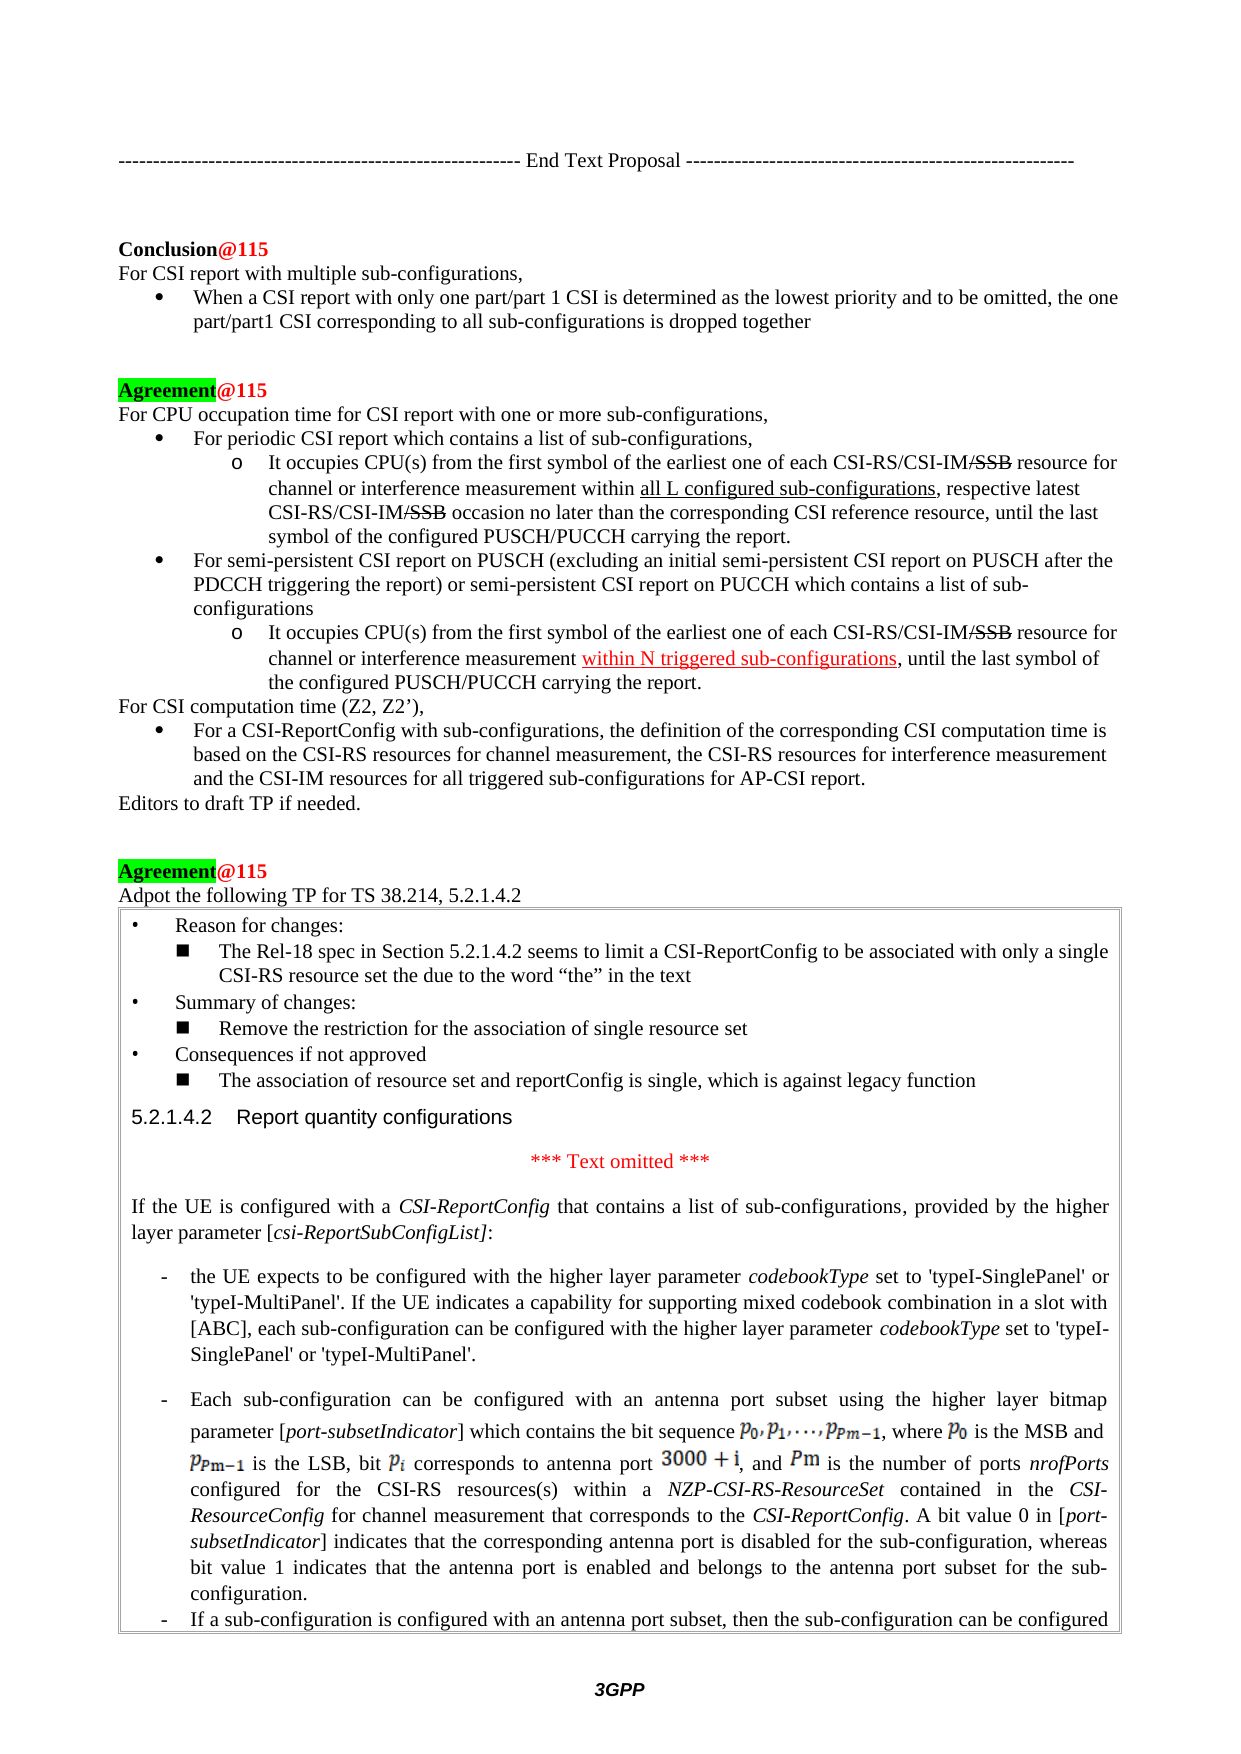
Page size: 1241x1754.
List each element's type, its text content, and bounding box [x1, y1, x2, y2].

text ---------------------------------------------------------- End Text Proposal -------------------------------------------------------- [118, 148, 1122, 172]
list Agreement@115 [216, 859, 1122, 883]
text For CSI report with multiple sub-configurations, [118, 261, 1122, 285]
list When a CSI report with only one part/part 1 CSI is determined as the lowest priority and to be omitted, the one part/part1 CSI corresponding to all sub-configurations is dropped together [156, 285, 1122, 333]
picture [661, 1444, 739, 1471]
text Agreement@115 [216, 378, 1122, 402]
list For a CSI-ReportConfig with sub-configurations, the definition of the corresponding CSI computation time is based on the CSI-RS resources for channel measurement, the CSI-RS resources for interference measurement and the CSI-IM resources for all triggered sub-configurations for AP-CSI report. [156, 718, 1122, 790]
picture [190, 1444, 245, 1471]
text Adpot the following TP for TS 38.214, 5.2.1.4.2 [118, 883, 1122, 907]
text For CPU occupation time for CSI report with one or more sub-configurations, [118, 402, 1122, 426]
picture [740, 1412, 881, 1439]
list It occupies CPU(s) from the first symbol of the earliest one of each CSI-RS/CSI-IM/SSB resource for channel or interference measurement within all L configured sub-configurations, respective latest CSI-RS/CSI-IM/SSB occasion no later than the corresponding CSI reference resource, until the last symbol of the configured PUSCH/PUCCH carrying the report. [231, 450, 1122, 548]
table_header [121, 910, 1119, 1631]
text For CSI computation time (Z2, Z2’), [118, 694, 1122, 718]
list For periodic CSI report which contains a list of sub-configurations, [156, 426, 1122, 450]
picture [790, 1444, 819, 1471]
picture [948, 1412, 969, 1439]
list For semi-persistent CSI report on PUSCH (excluding an initial semi-persistent CSI report on PUSCH after the PDCCH triggering the report) or semi-persistent CSI report on PUCCH which contains a list of sub-configurations [156, 548, 1122, 620]
list It occupies CPU(s) from the first symbol of the earliest one of each CSI-RS/CSI-IM/SSB resource for channel or interference measurement within N triggered sub-configurations, until the last symbol of the configured PUSCH/PUCCH carrying the report. [231, 620, 1122, 694]
picture [389, 1444, 406, 1471]
text Conclusion@115 [118, 237, 1122, 261]
text Editors to draft TP if needed. [118, 790, 1122, 814]
